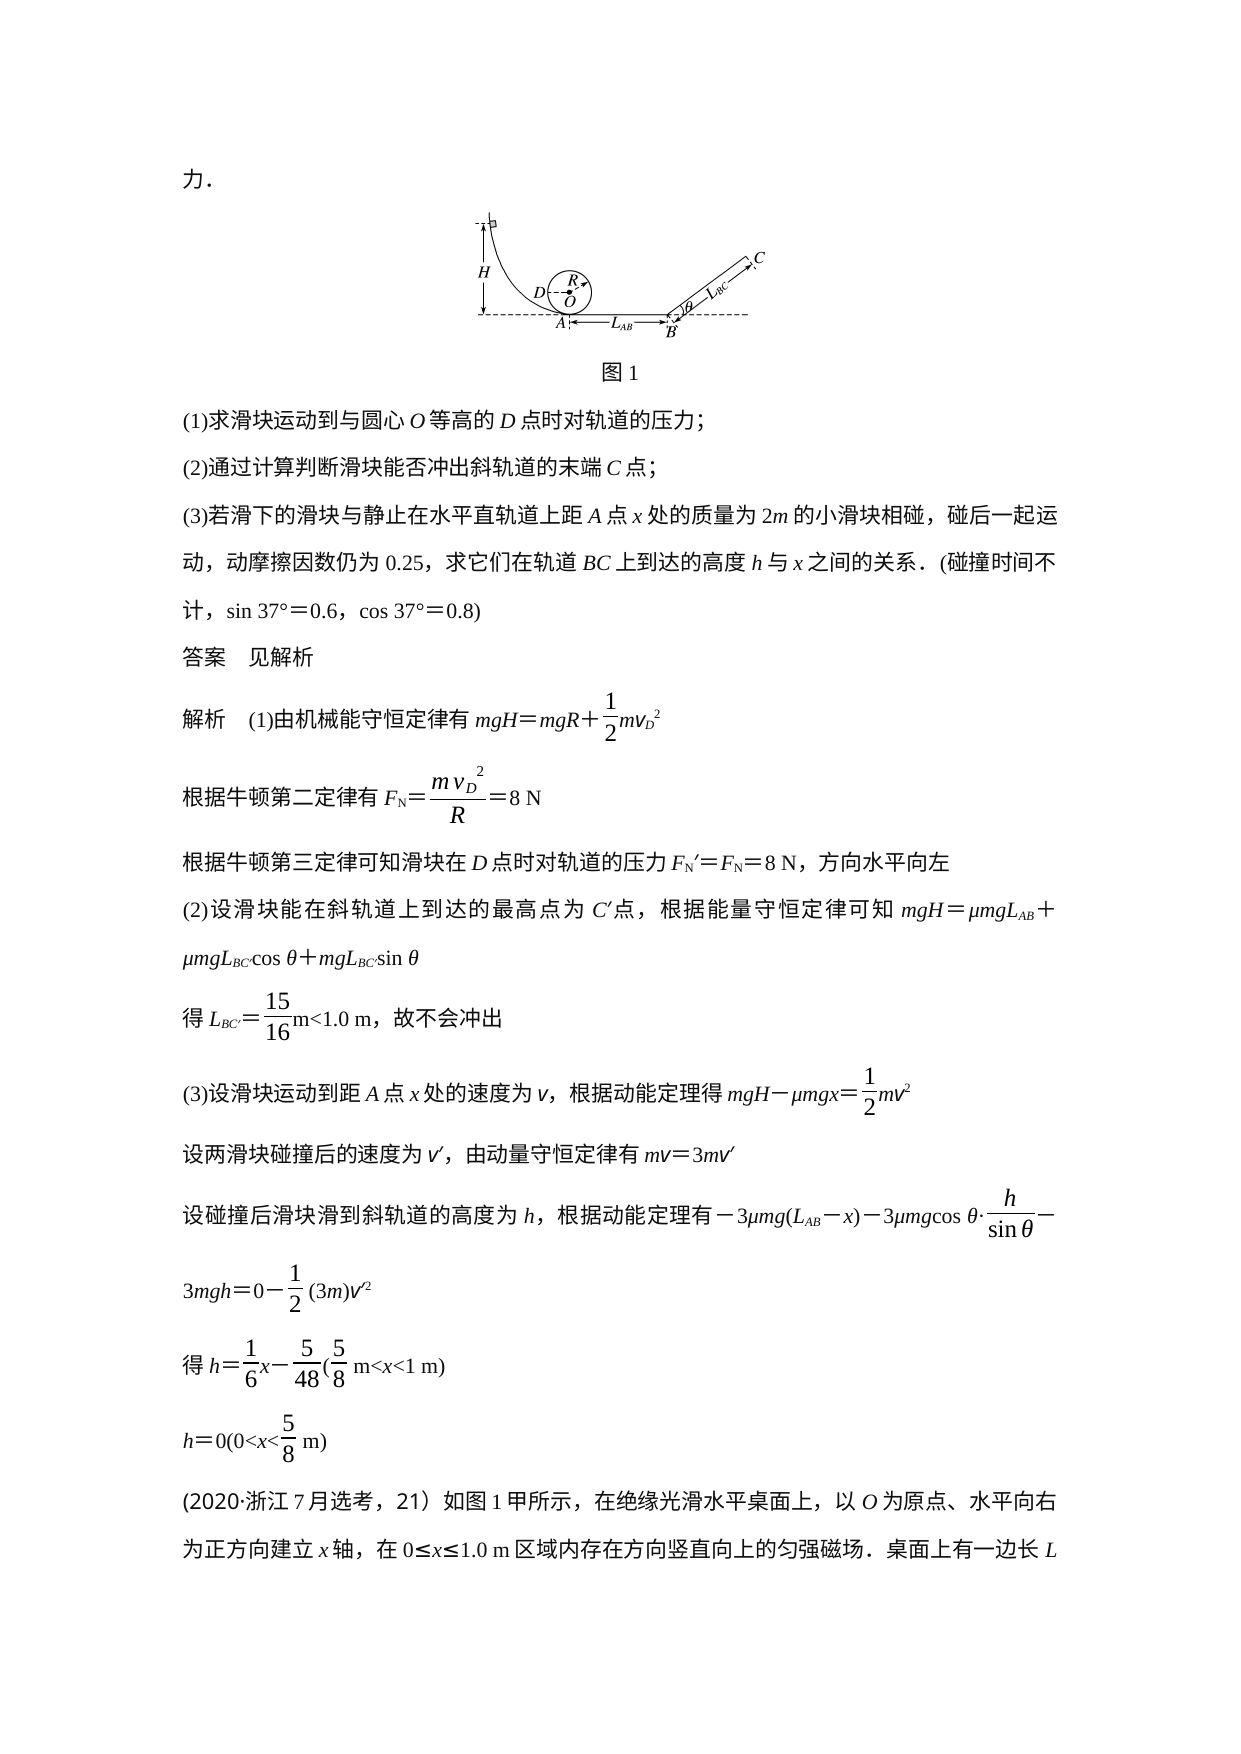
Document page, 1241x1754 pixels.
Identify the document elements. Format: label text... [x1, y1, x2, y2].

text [183, 162, 1058, 194]
text 解析 (1)由机械能守恒定律有mgH＝mgR＋mvD2 [183, 688, 1058, 747]
text 设两滑块碰撞后的速度为v′，由动量守恒定律有mv＝3mv′ [183, 1137, 1058, 1169]
text 得h＝x－( m<x<1 m) [183, 1334, 1058, 1393]
text (3)设滑块运动到距A点x处的速度为v，根据动能定理得mgH－μmgx＝mv2 [183, 1062, 1058, 1121]
text 得LBC′＝m<1.0 m，故不会冲出 [183, 988, 1058, 1047]
text (3)若滑下的滑块与静止在水平直轨道上距A点x处的质量为2m的小滑块相碰，碰后一起运动，动摩擦因数仍为0.25，求它们在轨道BC上到达的高度h与x之间的关系．(碰撞时间不计，sin 37°＝0.6，cos 37°＝0.8) [183, 498, 1058, 624]
text (2)通过计算判断滑块能否冲出斜轨道的末端C点； [183, 450, 1058, 482]
text h＝0(0<x< m) [183, 1409, 1058, 1468]
picture [471, 209, 770, 341]
text 设碰撞后滑块滑到斜轨道的高度为h，根据动能定理有－3μmg(LAB－x)－3μmgcos θ·－3mgh＝0－ (3m)v′2 [183, 1185, 1058, 1318]
text 答案 见解析 [183, 640, 1058, 672]
text (2)设滑块能在斜轨道上到达的最高点为C′点，根据能量守恒定律可知mgH＝μmgLAB＋μmgLBC′cos θ＋mgLBC′sin θ [183, 892, 1058, 972]
text (1)求滑块运动到与圆心O等高的D点时对轨道的压力； [183, 403, 1058, 434]
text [183, 1484, 1058, 1563]
text 根据牛顿第三定律可知滑块在D点时对轨道的压力FN′＝FN＝8 N，方向水平向左 [183, 845, 1058, 877]
text 根据牛顿第二定律有FN＝＝8 N [183, 763, 1058, 829]
text 图1 [183, 355, 1058, 387]
